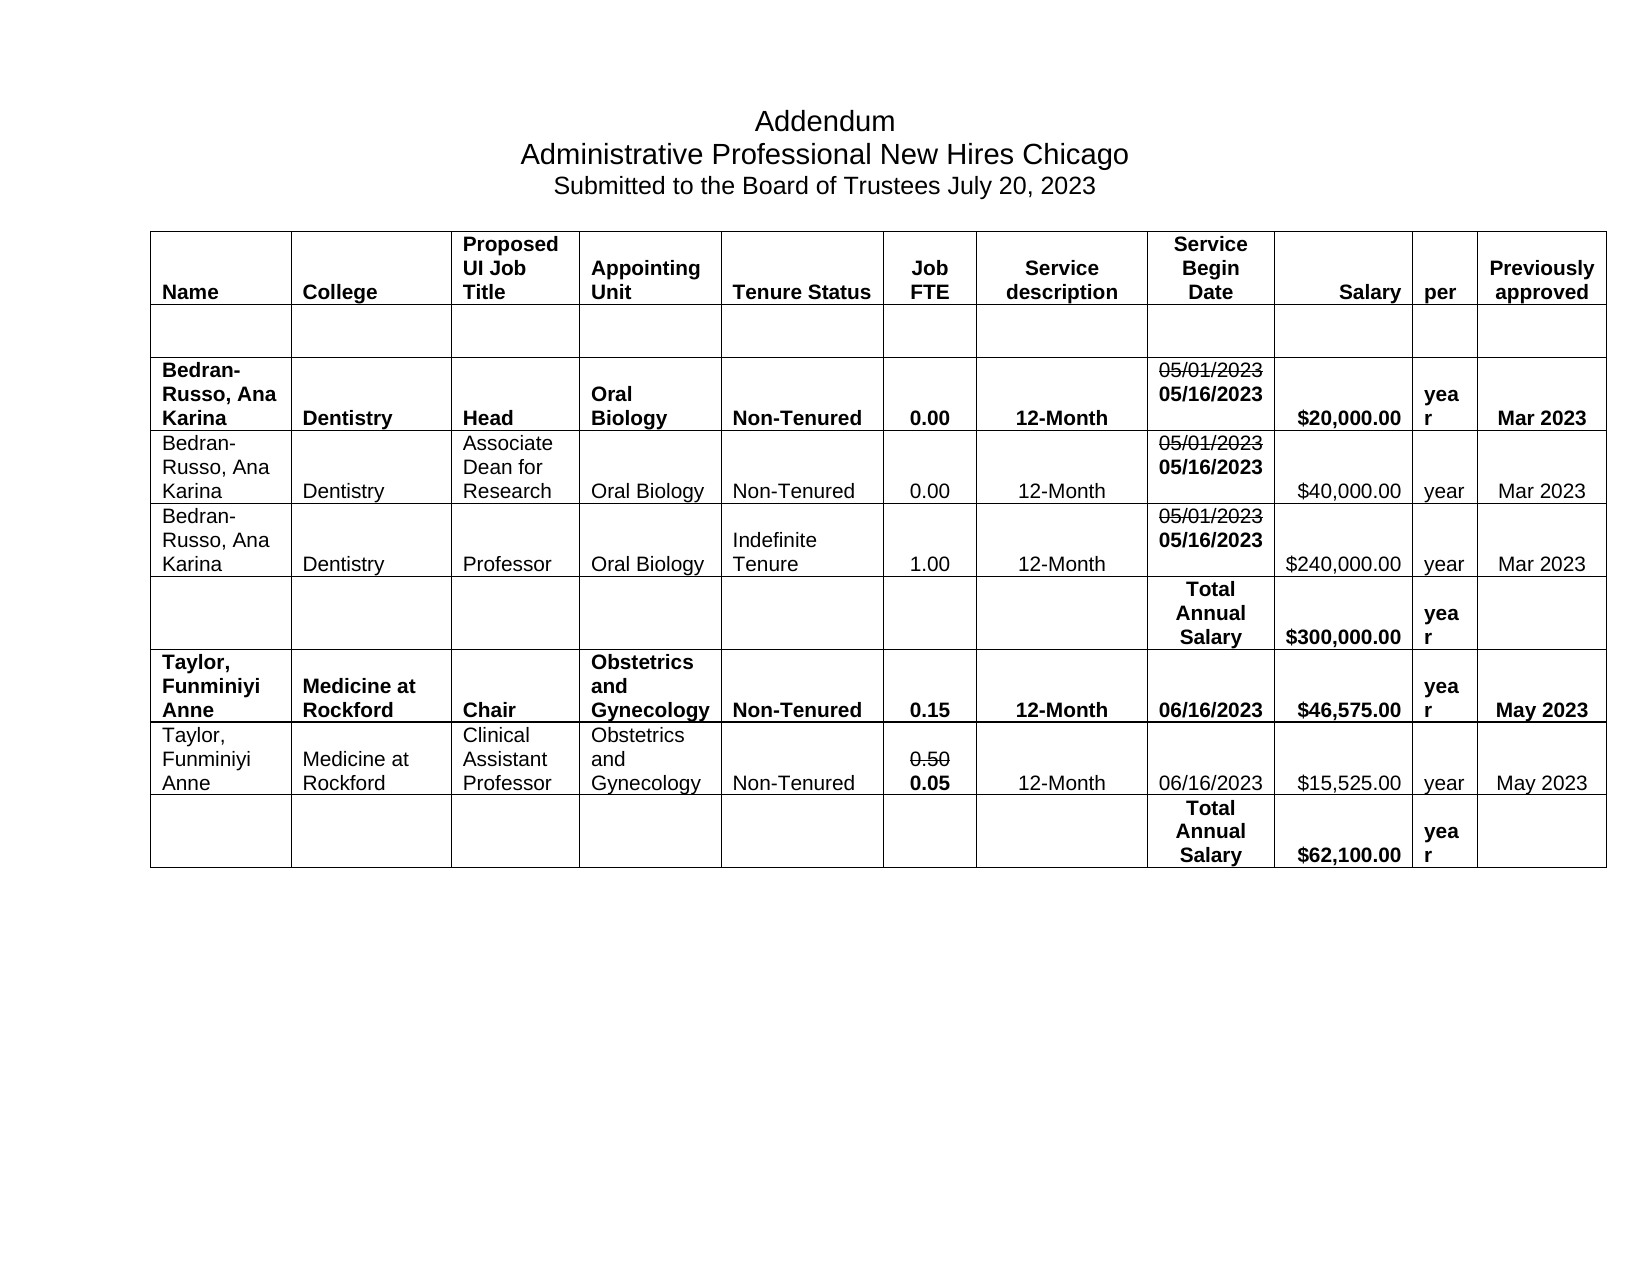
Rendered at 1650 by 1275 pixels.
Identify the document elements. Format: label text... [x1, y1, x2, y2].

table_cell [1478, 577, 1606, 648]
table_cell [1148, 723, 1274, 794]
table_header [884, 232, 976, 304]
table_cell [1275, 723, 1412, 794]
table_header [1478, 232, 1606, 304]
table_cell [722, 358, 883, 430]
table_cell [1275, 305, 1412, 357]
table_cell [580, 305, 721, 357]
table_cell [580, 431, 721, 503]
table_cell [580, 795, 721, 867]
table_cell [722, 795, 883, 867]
text Submitted to the Board of Trustees July 20, 2023 [150, 171, 1500, 199]
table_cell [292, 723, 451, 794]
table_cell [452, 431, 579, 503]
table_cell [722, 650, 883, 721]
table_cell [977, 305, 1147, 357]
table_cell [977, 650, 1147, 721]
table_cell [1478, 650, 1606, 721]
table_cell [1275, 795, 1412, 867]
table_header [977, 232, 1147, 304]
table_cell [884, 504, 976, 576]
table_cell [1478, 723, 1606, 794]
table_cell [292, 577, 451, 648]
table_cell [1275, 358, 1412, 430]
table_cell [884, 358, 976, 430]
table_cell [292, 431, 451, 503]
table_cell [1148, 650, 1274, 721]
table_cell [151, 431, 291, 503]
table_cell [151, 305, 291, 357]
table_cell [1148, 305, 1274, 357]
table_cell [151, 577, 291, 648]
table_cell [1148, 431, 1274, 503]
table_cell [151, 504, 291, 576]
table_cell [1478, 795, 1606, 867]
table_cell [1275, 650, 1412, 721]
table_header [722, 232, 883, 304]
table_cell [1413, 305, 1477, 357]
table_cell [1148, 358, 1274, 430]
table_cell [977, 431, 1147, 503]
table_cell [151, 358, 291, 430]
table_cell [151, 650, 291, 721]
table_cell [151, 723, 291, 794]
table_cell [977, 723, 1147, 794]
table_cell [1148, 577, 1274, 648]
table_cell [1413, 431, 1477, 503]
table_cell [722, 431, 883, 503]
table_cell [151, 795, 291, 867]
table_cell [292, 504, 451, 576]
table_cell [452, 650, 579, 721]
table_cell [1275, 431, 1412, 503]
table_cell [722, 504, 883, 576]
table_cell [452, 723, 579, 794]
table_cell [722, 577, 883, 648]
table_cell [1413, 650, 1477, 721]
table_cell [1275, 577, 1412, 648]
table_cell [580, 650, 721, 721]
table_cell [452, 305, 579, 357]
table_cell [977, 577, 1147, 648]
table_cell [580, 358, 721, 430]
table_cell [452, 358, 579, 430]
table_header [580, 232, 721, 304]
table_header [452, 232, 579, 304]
subtitle Addendum [150, 104, 1500, 137]
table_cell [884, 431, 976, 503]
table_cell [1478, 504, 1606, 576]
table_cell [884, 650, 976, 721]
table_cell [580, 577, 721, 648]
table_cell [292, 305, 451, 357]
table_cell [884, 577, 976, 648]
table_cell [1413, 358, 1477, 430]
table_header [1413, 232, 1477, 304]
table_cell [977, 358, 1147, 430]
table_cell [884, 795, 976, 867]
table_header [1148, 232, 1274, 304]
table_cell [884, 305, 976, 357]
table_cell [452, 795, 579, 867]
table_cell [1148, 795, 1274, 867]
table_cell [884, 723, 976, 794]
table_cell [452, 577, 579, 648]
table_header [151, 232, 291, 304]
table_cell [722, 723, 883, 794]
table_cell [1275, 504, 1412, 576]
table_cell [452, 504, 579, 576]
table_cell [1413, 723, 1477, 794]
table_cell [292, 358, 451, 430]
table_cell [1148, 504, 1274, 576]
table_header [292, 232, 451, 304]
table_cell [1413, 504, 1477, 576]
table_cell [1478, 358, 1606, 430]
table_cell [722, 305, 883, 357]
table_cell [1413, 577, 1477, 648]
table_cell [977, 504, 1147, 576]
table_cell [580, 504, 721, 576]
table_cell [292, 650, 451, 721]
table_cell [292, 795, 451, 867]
subtitle Administrative Professional New Hires Chicago [150, 137, 1500, 171]
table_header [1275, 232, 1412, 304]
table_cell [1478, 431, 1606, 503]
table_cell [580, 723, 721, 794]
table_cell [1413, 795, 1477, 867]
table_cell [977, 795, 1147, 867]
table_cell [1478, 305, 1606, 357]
